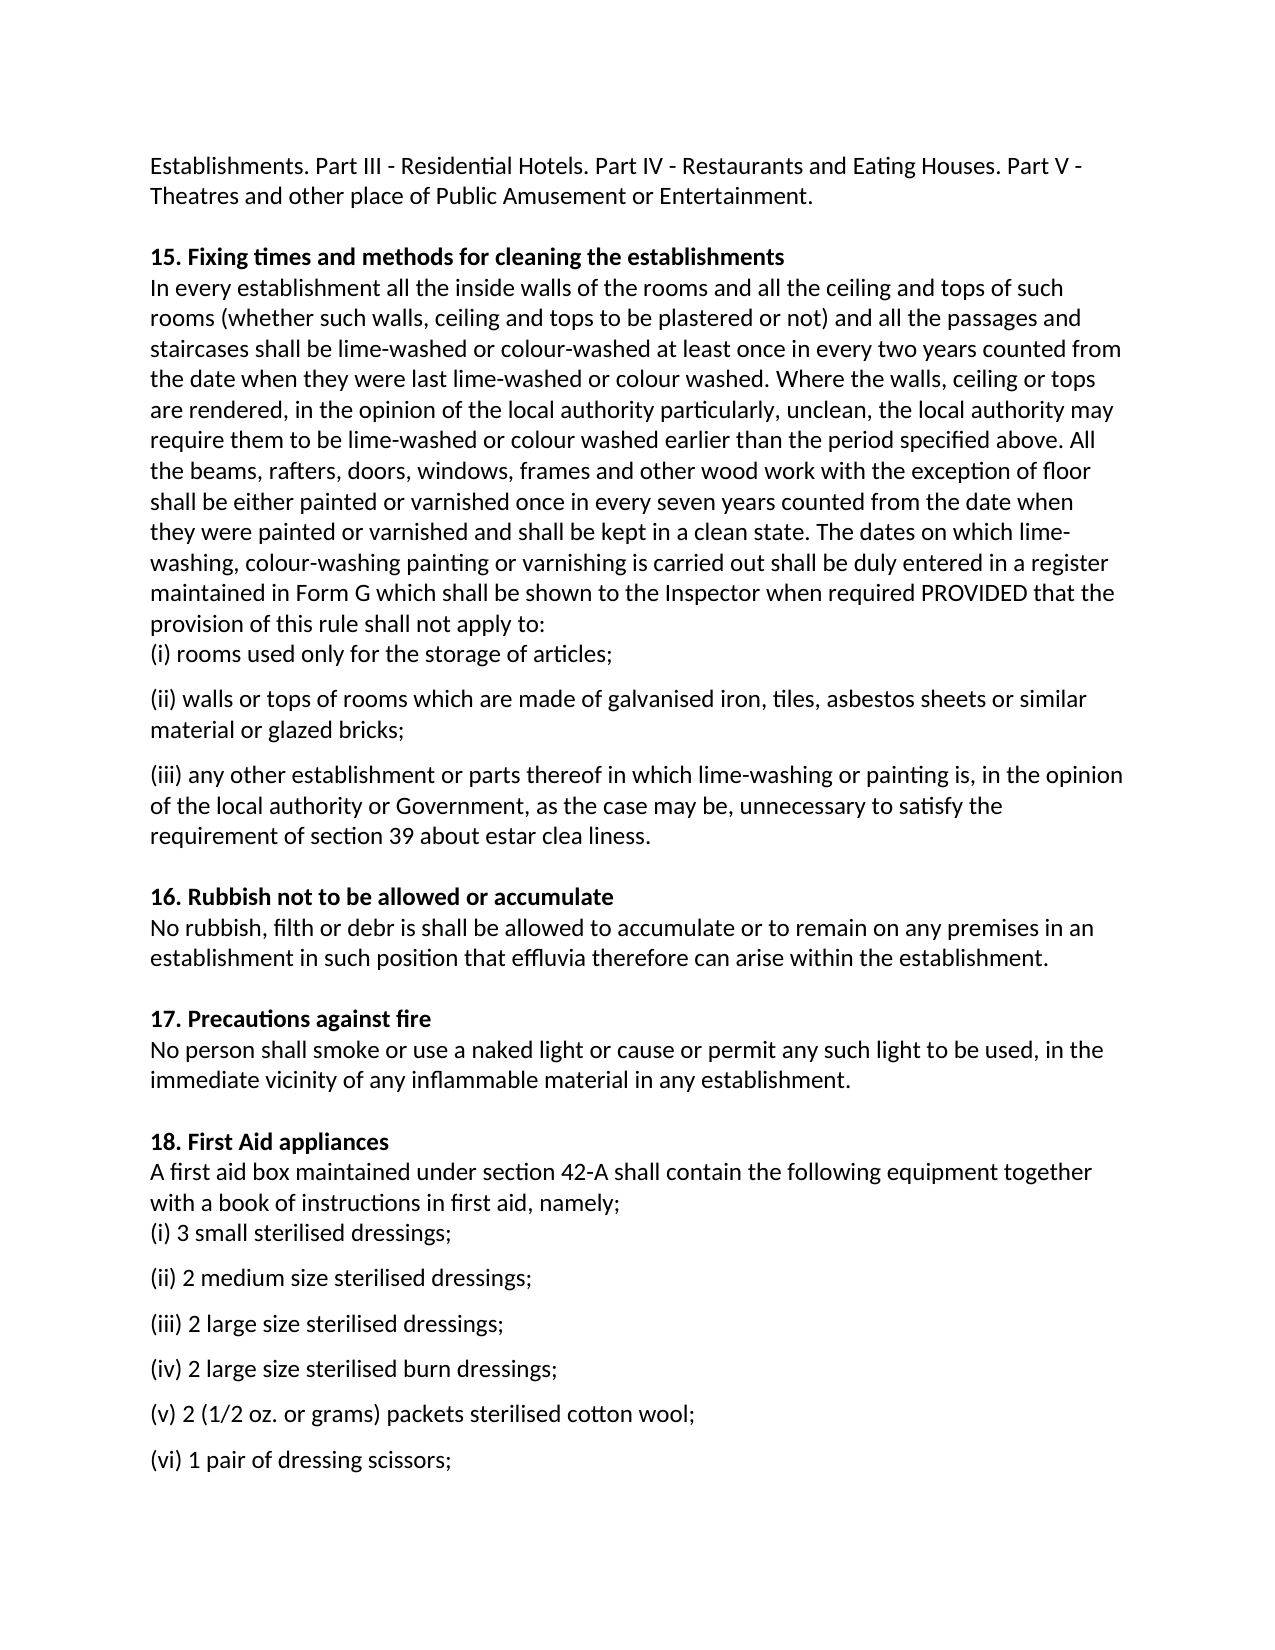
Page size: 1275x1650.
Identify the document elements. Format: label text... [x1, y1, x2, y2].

text (iii) any other establishment or parts thereof in which lime-washing or painting is, in the opinion of the local authority or Government, as the case may be, unnecessary to satisfy the requirement of section 39 about estar clea liness. [150, 759, 1125, 851]
text No person shall smoke or use a naked light or cause or permit any such light to be used, in the immediate vicinity of any inflammable material in any establishment. [150, 1034, 1125, 1095]
text (v) 2 (1/2 oz. or grams) packets sterilised cotton wool; [150, 1398, 1125, 1429]
text No rubbish, filth or debr is shall be allowed to accumulate or to remain on any premises in an establishment in such position that effluvia therefore can arise within the establishment. [150, 912, 1125, 973]
text 16. Rubbish not to be allowed or accumulate [150, 882, 1125, 912]
text (iii) 2 large size sterilised dressings; [150, 1308, 1125, 1338]
text 18. First Aid appliances [150, 1126, 1125, 1156]
text (iv) 2 large size sterilised burn dressings; [150, 1353, 1125, 1384]
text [150, 150, 1125, 211]
text In every establishment all the inside walls of the rooms and all the ceiling and tops of such rooms (whether such walls, ceiling and tops to be plastered or not) and all the passages and staircases shall be lime-washed or colour-washed at least once in every two years counted from the date when they were last lime-washed or colour washed. Where the walls, ceiling or tops are rendered, in the opinion of the local authority particularly, unclean, the local authority may require them to be lime-washed or colour washed earlier than the period specified above. All the beams, rafters, doors, windows, frames and other wood work with the exception of floor shall be either painted or varnished once in every seven years counted from the date when they were painted or varnished and shall be kept in a clean state. The dates on which lime-washing, colour-washing painting or varnishing is carried out shall be duly entered in a register maintained in Form G which shall be shown to the Inspector when required PROVIDED that the provision of this rule shall not apply to: [150, 272, 1125, 638]
text (i) 3 small sterilised dressings; [150, 1217, 1125, 1248]
text (ii) walls or tops of rooms which are made of galvanised iron, tiles, asbestos sheets or similar material or glazed bricks; [150, 684, 1125, 745]
text (vi) 1 pair of dressing scissors; [150, 1444, 1125, 1474]
text A first aid box maintained under section 42-A shall contain the following equipment together with a book of instructions in first aid, namely; [150, 1156, 1125, 1217]
text 15. Fixing times and methods for cleaning the establishments [150, 242, 1125, 272]
text 17. Precautions against fire [150, 1004, 1125, 1034]
text (ii) 2 medium size sterilised dressings; [150, 1263, 1125, 1293]
text (i) rooms used only for the storage of articles; [150, 638, 1125, 669]
